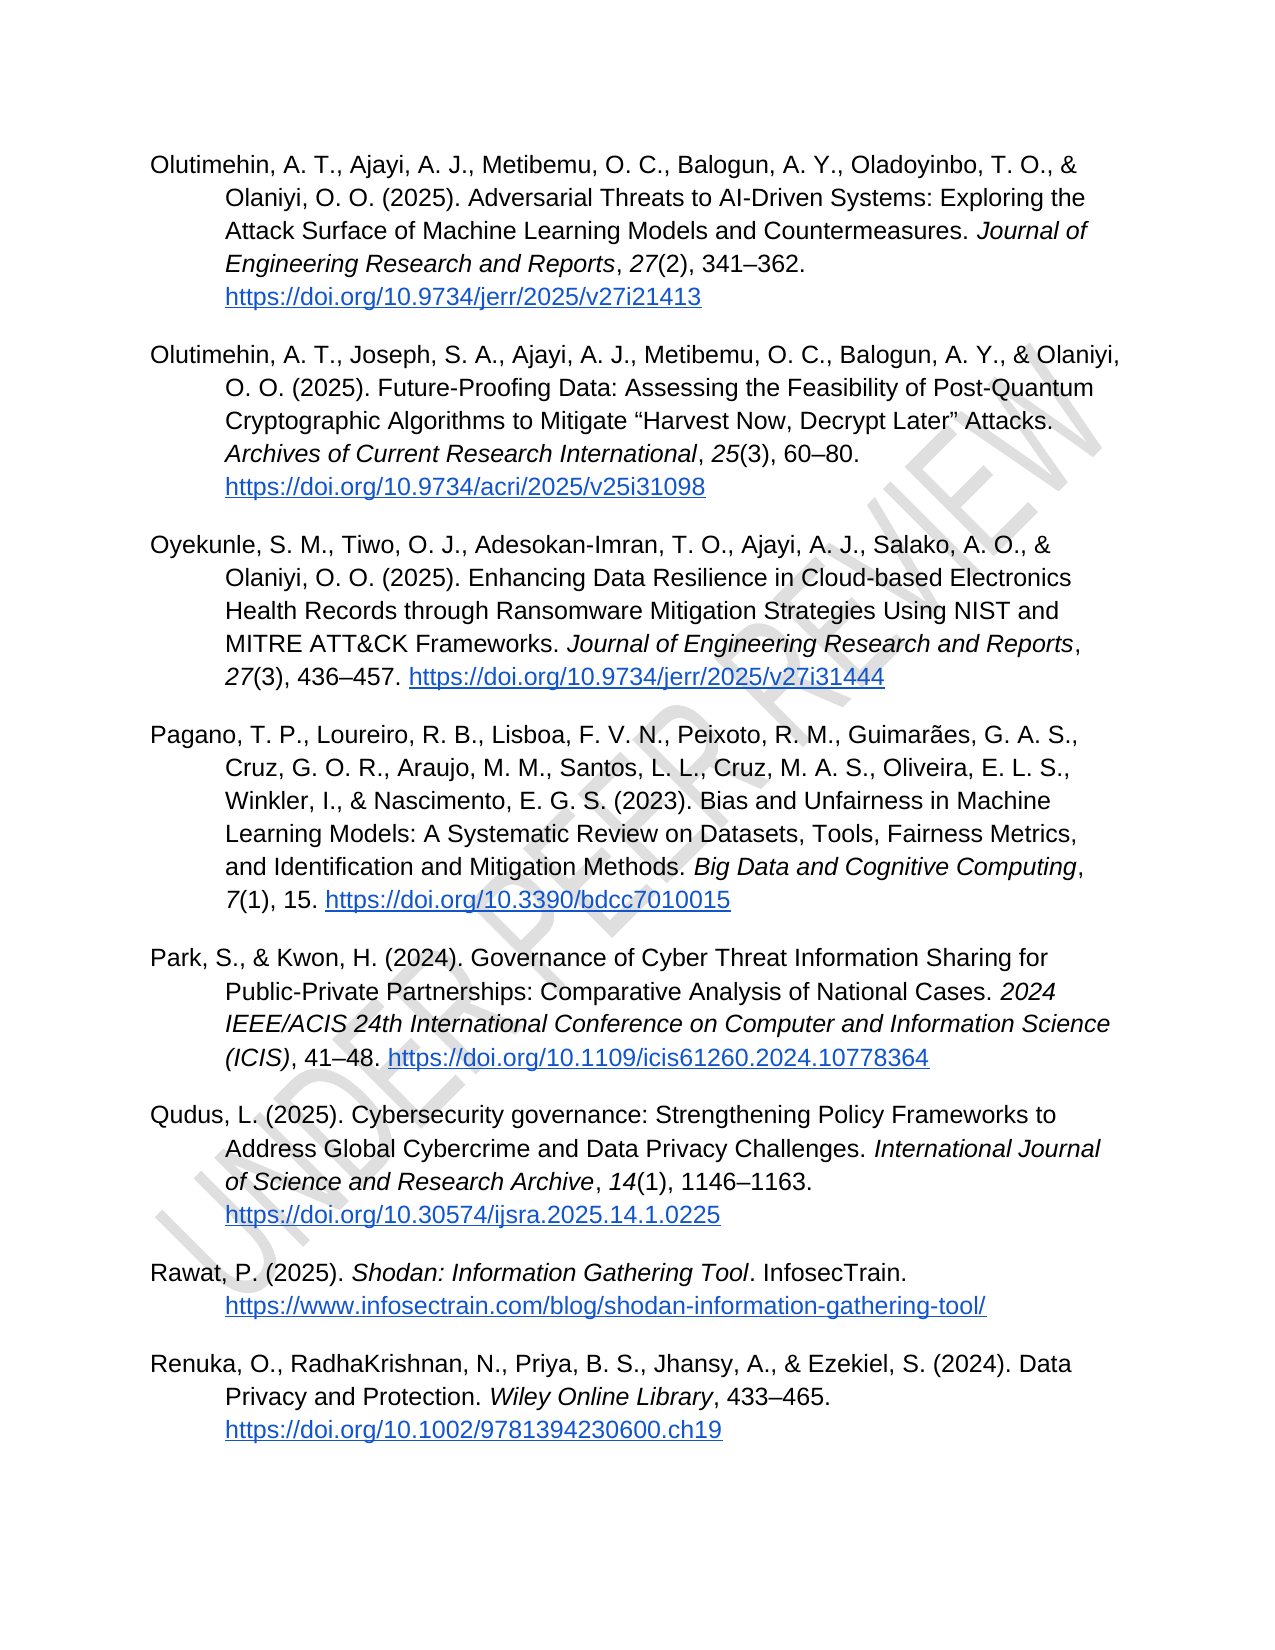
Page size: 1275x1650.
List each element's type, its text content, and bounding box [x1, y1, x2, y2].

text Oyekunle, S. M., Tiwo, O. J., Adesokan-Imran, T. O., Ajayi, A. J., Salako, A. O., & Olaniyi, O. O. (2025). Enhancing Data Resilience in Cloud-based Electronics Health Records through Ransomware Mitigation Strategies Using NIST and MITRE ATT&CK Frameworks. Journal of Engineering Research and Reports, 27(3), 436–457. https://doi.org/10.9734/jerr/2025/v27i31444 [150, 530, 1125, 691]
text Qudus, L. (2025). Cybersecurity governance: Strengthening Policy Frameworks to Address Global Cybercrime and Data Privacy Challenges. International Journal of Science and Research Archive, 14(1), 1146–1163. https://doi.org/10.30574/ijsra.2025.14.1.0225 [150, 1101, 1125, 1228]
text Park, S., & Kwon, H. (2024). Governance of Cyber Threat Information Sharing for Public-Private Partnerships: Comparative Analysis of National Cases. 2024 IEEE/ACIS 24th International Conference on Computer and Information Science (ICIS), 41–48. https://doi.org/10.1109/icis61260.2024.10778364 [150, 943, 1125, 1071]
text Pagano, T. P., Loureiro, R. B., Lisboa, F. V. N., Peixoto, R. M., Guimarães, G. A. S., Cruz, G. O. R., Araujo, M. M., Santos, L. L., Cruz, M. A. S., Oliveira, E. L. S., Winkler, I., & Nascimento, E. G. S. (2023). Bias and Unfairness in Machine Learning Models: A Systematic Review on Datasets, Tools, Fairness Metrics, and Identification and Mitigation Methods. Big Data and Cognitive Computing, 7(1), 15. https://doi.org/10.3390/bdcc7010015 [150, 720, 1125, 914]
text Olutimehin, A. T., Joseph, S. A., Ajayi, A. J., Metibemu, O. C., Balogun, A. Y., & Olaniyi, O. O. (2025). Future-Proofing Data: Assessing the Feasibility of Post-Quantum Cryptographic Algorithms to Mitigate “Harvest Now, Decrypt Later” Attacks. Archives of Current Research International, 25(3), 60–80. https://doi.org/10.9734/acri/2025/v25i31098 [150, 340, 1125, 501]
text Rawat, P. (2025). Shodan: Information Gathering Tool. InfosecTrain. https://www.infosectrain.com/blog/shodan-information-gathering-tool/ [150, 1258, 1125, 1319]
text Olutimehin, A. T., Ajayi, A. J., Metibemu, O. C., Balogun, A. Y., Oladoyinbo, T. O., & Olaniyi, O. O. (2025). Adversarial Threats to AI-Driven Systems: Exploring the Attack Surface of Machine Learning Models and Countermeasures. Journal of Engineering Research and Reports, 27(2), 341–362. https://doi.org/10.9734/jerr/2025/v27i21413 [150, 150, 1125, 311]
text Renuka, O., RadhaKrishnan, N., Priya, B. S., Jhansy, A., & Ezekiel, S. (2024). Data Privacy and Protection. Wiley Online Library, 433–465. https://doi.org/10.1002/9781394230600.ch19 [150, 1349, 1125, 1443]
